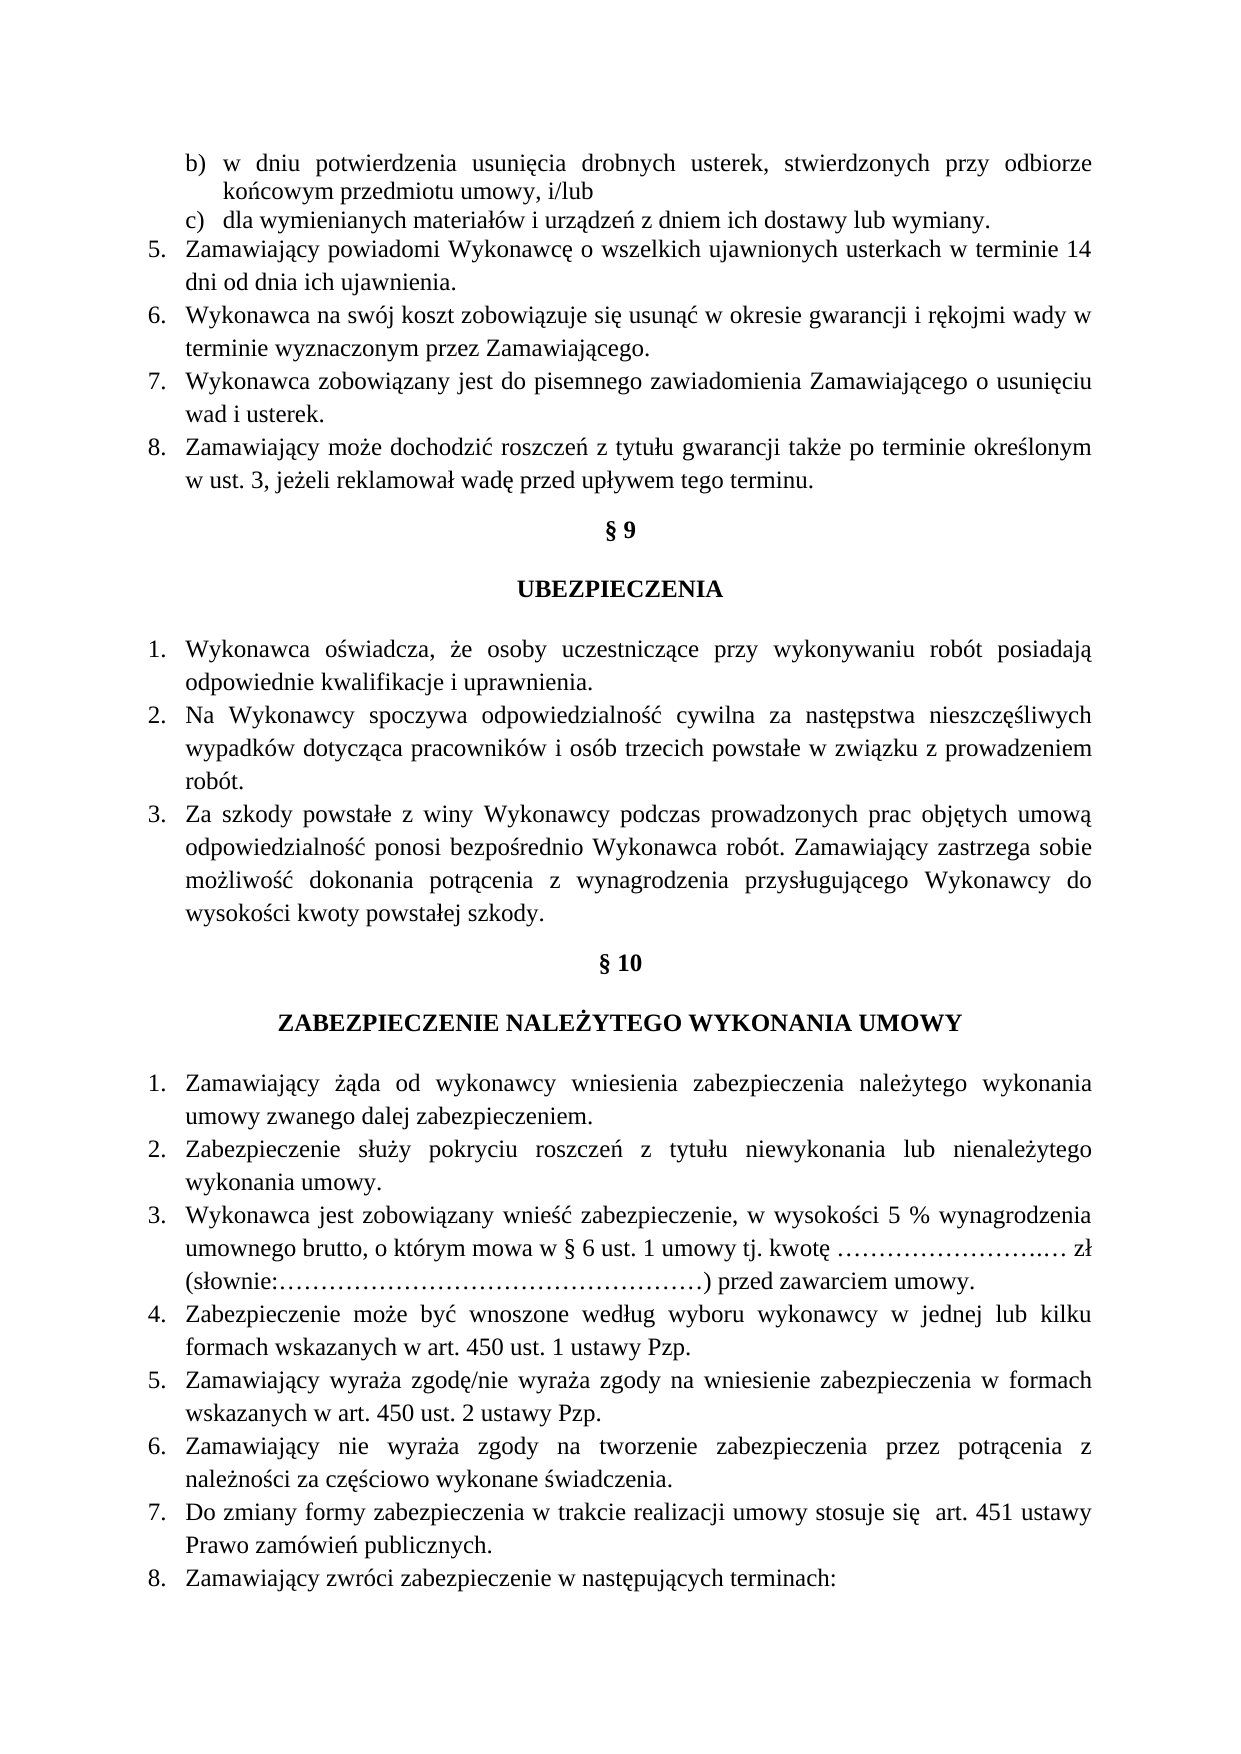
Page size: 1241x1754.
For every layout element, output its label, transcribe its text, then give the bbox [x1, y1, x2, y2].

list Zamawiający nie wyraża zgody na tworzenie zabezpieczenia przez potrącenia z należności za częściowo wykonane świadczenia. [148, 1431, 1093, 1493]
list Wykonawca zobowiązany jest do pisemnego zawiadomienia Zamawiającego o usunięciu wad i usterek. [148, 366, 1093, 428]
list Za szkody powstałe z winy Wykonawcy podczas prowadzonych prac objętych umową odpowiedzialność ponosi bezpośrednio Wykonawca robót. Zamawiający zastrzega sobie możliwość dokonania potrącenia z wynagrodzenia przysługującego Wykonawcy do wysokości kwoty powstałej szkody. [148, 799, 1093, 927]
text UBEZPIECZENIA [148, 574, 1093, 603]
list Wykonawca oświadcza, że osoby uczestniczące przy wykonywaniu robót posiadają odpowiednie kwalifikacje i uprawnienia. [148, 634, 1093, 696]
list Zamawiający może dochodzić roszczeń z tytułu gwarancji także po terminie określonym w ust. 3, jeżeli reklamował wadę przed upływem tego terminu. [148, 432, 1093, 494]
list Zabezpieczenie służy pokryciu roszczeń z tytułu niewykonania lub nienależytego wykonania umowy. [148, 1134, 1093, 1196]
list Zamawiający powiadomi Wykonawcę o wszelkich ujawnionych usterkach w terminie 14 dni od dnia ich ujawnienia. [148, 234, 1093, 296]
list Wykonawca jest zobowiązany wnieść zabezpieczenie, w wysokości 5 % wynagrodzenia umownego brutto, o którym mowa w § 6 ust. 1 umowy tj. kwotę …………………….… zł (słownie:……………………………………………) przed zawarciem umowy. [148, 1200, 1093, 1294]
list Na Wykonawcy spoczywa odpowiedzialność cywilna za następstwa nieszczęśliwych wypadków dotycząca pracowników i osób trzecich powstałe w związku z prowadzeniem robót. [148, 700, 1093, 795]
text § 9 [148, 515, 1093, 543]
list Zamawiający zwróci zabezpieczenie w następujących terminach: [148, 1563, 1093, 1592]
list Zamawiający wyraża zgodę/nie wyraża zgody na wniesienie zabezpieczenia w formach wskazanych w art. 450 ust. 2 ustawy Pzp. [148, 1365, 1093, 1427]
text § 10 [148, 948, 1093, 977]
list Zamawiający żąda od wykonawcy wniesienia zabezpieczenia należytego wykonania umowy zwanego dalej zabezpieczeniem. [148, 1068, 1093, 1129]
text ZABEZPIECZENIE NALEŻYTEGO WYKONANIA UMOWY [148, 1008, 1093, 1037]
list Zabezpieczenie może być wnoszone według wyboru wykonawcy w jednej lub kilku formach wskazanych w art. 450 ust. 1 ustawy Pzp. [148, 1299, 1093, 1361]
list w dniu potwierdzenia usunięcia drobnych usterek, stwierdzonych przy odbiorze końcowym przedmiotu umowy, i/lub [185, 148, 1093, 205]
list Wykonawca na swój koszt zobowiązuje się usunąć w okresie gwarancji i rękojmi wady w terminie wyznaczonym przez Zamawiającego. [148, 300, 1093, 362]
list dla wymienianych materiałów i urządzeń z dniem ich dostawy lub wymiany. [185, 205, 1093, 234]
list Do zmiany formy zabezpieczenia w trakcie realizacji umowy stosuje się art. 451 ustawy Prawo zamówień publicznych. [148, 1497, 1093, 1559]
